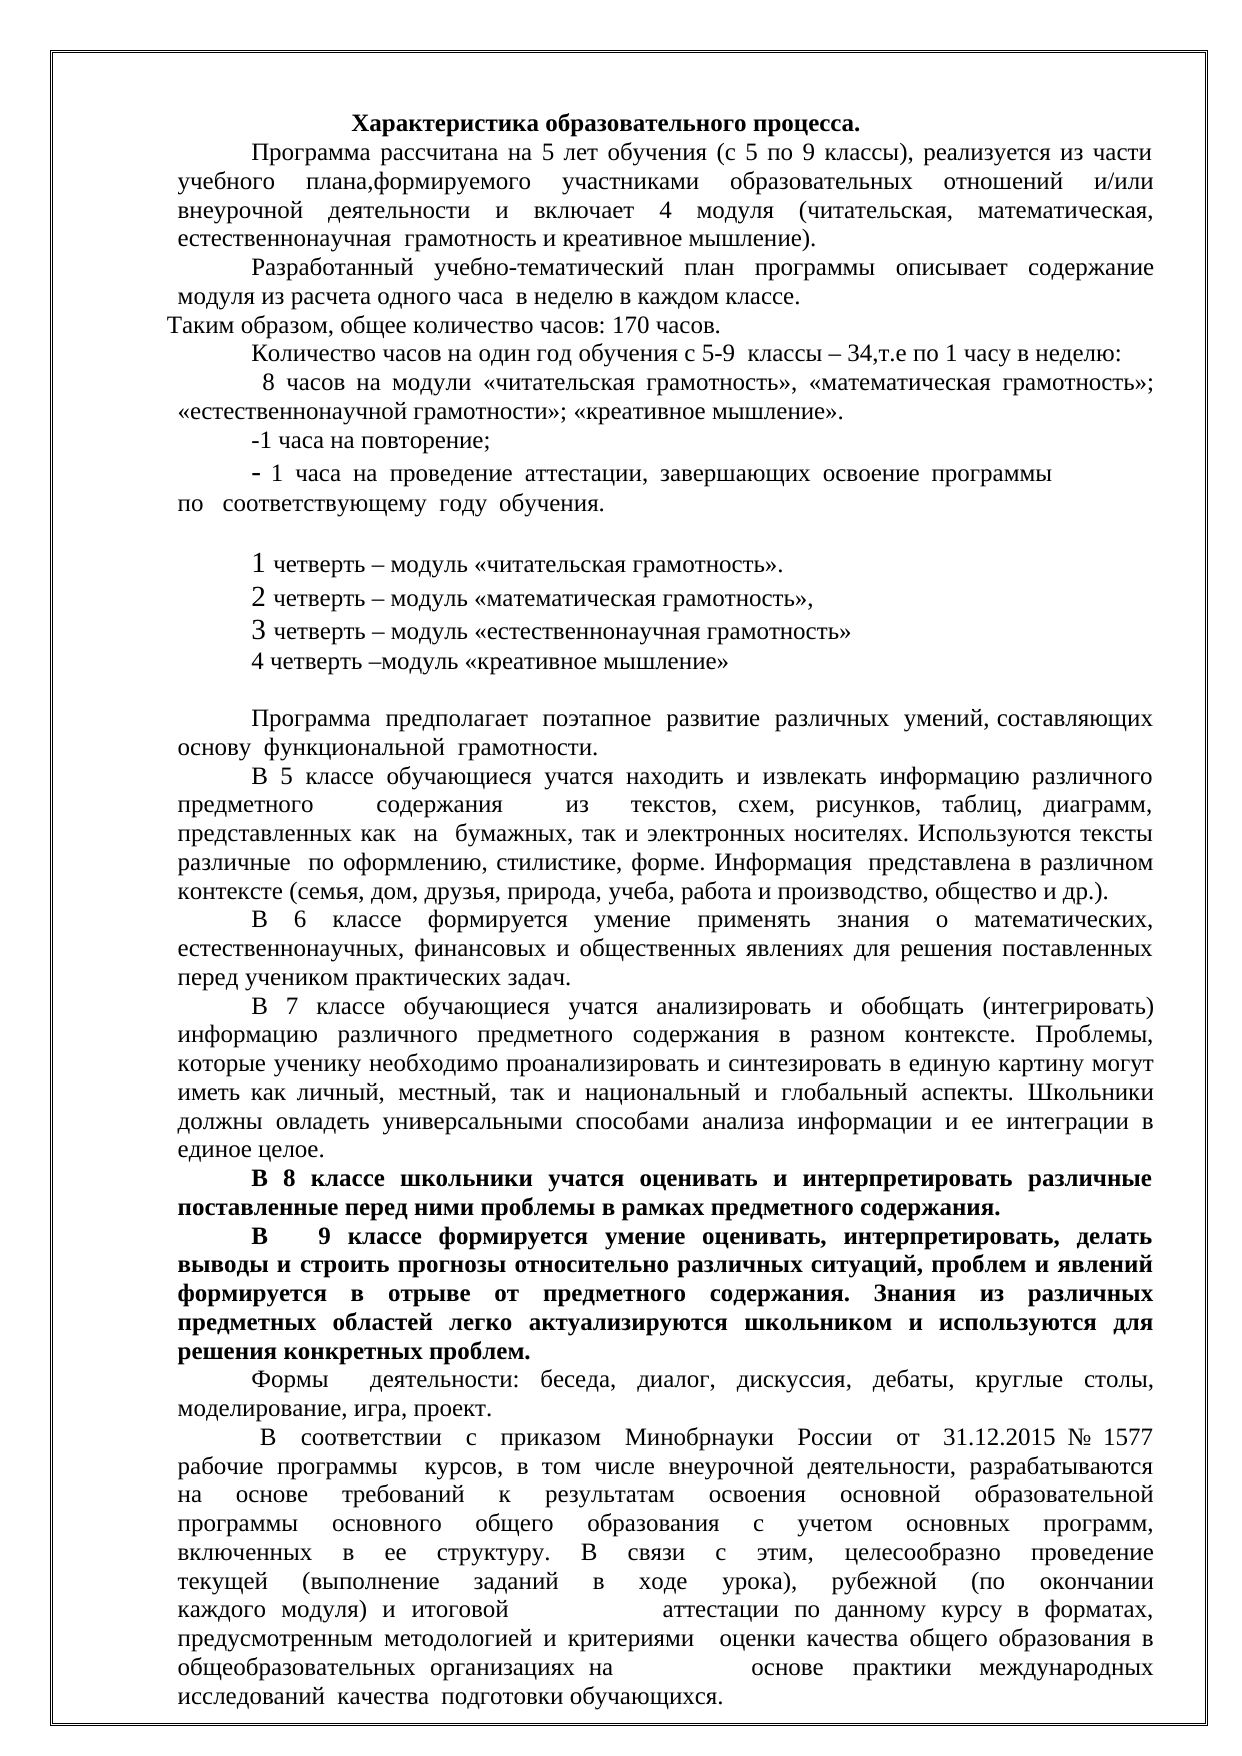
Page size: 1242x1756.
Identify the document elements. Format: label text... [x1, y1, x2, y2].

text Таким образом, общее количество часов: 170 часов. [167, 310, 1154, 338]
subtitle Характеристика образовательного процесса. [251, 108, 1205, 137]
text Программа рассчитана на 5 лет обучения (с 5 по 9 классы), реализуется из части учебного плана,формируемого участниками образовательных отношений и/или внеурочной деятельности и включает 4 модуля (читательская, математическая, естественнонаучная грамотность и креативное мышление). [177, 137, 1153, 252]
list 4 четверть –модуль «креативное мышление» [251, 646, 872, 674]
list четверть – модуль «естественнонаучная грамотность» [251, 612, 872, 646]
text -1 часа на повторение; [177, 425, 1154, 453]
list четверть – модуль «математическая грамотность», [251, 579, 1205, 612]
text В 6 классе формируется умение применять знания о математических, естественнонаучных, финансовых и общественных явлениях для решения поставленных перед учеником практических задач. [177, 904, 1153, 991]
list четверть – модуль «читательская грамотность». [251, 545, 1205, 579]
text Количество часов на один год обучения с 5-9 классы – 34,т.е по 1 часу в неделю: [177, 338, 1154, 367]
text В 9 классе формируется умение оценивать, интерпретировать, делать выводы и строить прогнозы относительно различных ситуаций, проблем и явлений формируется в отрыве от предметного содержания. Знания из различных предметных областей легко актуализируются школьником и используются для решения конкретных проблем. [177, 1221, 1153, 1364]
text Программа предполагает поэтапное развитие различных умений, составляющих основу функциональной грамотности. [177, 703, 1153, 761]
text В 7 классе обучающиеся учатся анализировать и обобщать (интегрировать) информацию различного предметного содержания в разном контексте. Проблемы, которые ученику необходимо проанализировать и синтезировать в единую картину могут иметь как личный, местный, так и национальный и глобальный аспекты. Школьники должны овладеть универсальными способами анализа информации и ее интеграции в единое целое. [177, 991, 1154, 1163]
list 1 часа на проведение аттестации, завершающих освоение программы по соответствующему году обучения. [177, 454, 1053, 516]
text В 8 классе школьники учатся оценивать и интерпретировать различные поставленные перед ними проблемы в рамках предметного содержания. [177, 1163, 1152, 1221]
text Разработанный учебно-тематический план программы описывает содержание модуля из расчета одного часа в неделю в каждом классе. [177, 252, 1154, 310]
text 8 часов на модули «читательская грамотность», «математическая грамотность»; «естественнонаучной грамотности»; «креативное мышление». [177, 367, 1154, 425]
text В 5 классе обучающиеся учатся находить и извлекать информацию различного предметного содержания из текстов, схем, рисунков, таблиц, диаграмм, представленных как на бумажных, так и электронных носителях. Используются тексты различные по оформлению, стилистике, форме. Информация представлена в различном контексте (семья, дом, друзья, природа, учеба, работа и производство, общество и др.). [177, 761, 1153, 904]
text Формы деятельности: беседа, диалог, дискуссия, дебаты, круглые столы, моделирование, игра, проект. [177, 1364, 1154, 1422]
text В соответствии с приказом Минобрнауки России от 31.12.2015 № 1577 рабочие программы курсов, в том числе внеурочной деятельности, разрабатываются на основе требований к результатам освоения основной образовательной программы основного общего образования с учетом основных программ, включенных в ее структуру. В связи с этим, целесообразно проведение текущей (выполнение заданий в ходе урока), рубежной (по окончании каждого модуля) и итоговой аттестации по данному курсу в форматах, предусмотренным методологией и критериями оценки качества общего образования в общеобразовательных организациях на основе практики международных исследований качества подготовки обучающихся. [177, 1422, 1154, 1709]
